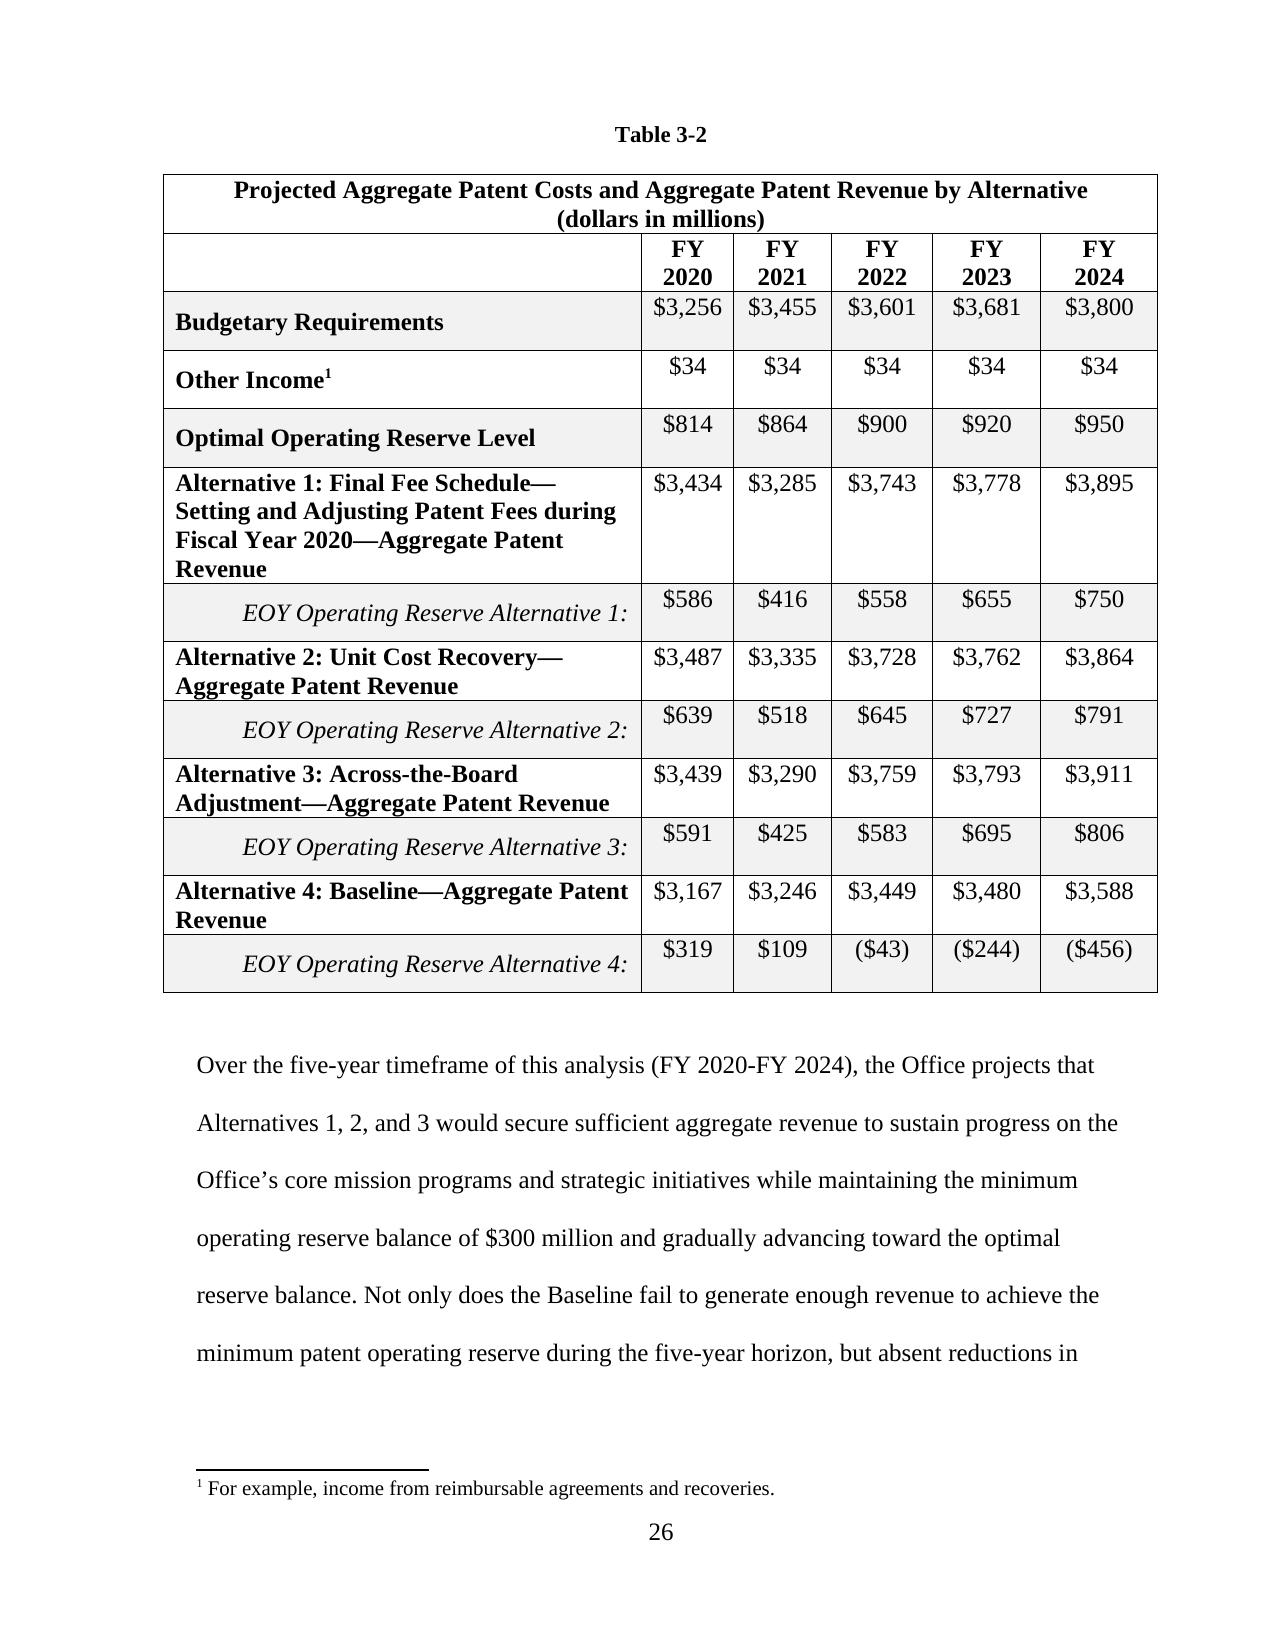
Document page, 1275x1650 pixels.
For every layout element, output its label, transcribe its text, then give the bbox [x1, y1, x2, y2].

table_header Projected Aggregate Patent Costs and Aggregate Patent Revenue by Alternative (dollars in millions) [164, 175, 1157, 233]
table_cell $639 [642, 701, 733, 758]
table_cell $34 [1041, 351, 1157, 408]
table_cell $558 [832, 584, 932, 641]
table_cell $3,793 [933, 759, 1040, 817]
table_cell FY 2020 [642, 234, 733, 291]
table_cell Alternative 4: Baseline—Aggregate Patent Revenue [164, 876, 641, 933]
table_cell $3,759 [832, 759, 932, 817]
table_cell $950 [1041, 409, 1157, 467]
table_cell $586 [642, 584, 733, 641]
table_cell $3,800 [1041, 292, 1157, 350]
table_cell $3,762 [933, 642, 1040, 699]
table_cell FY 2023 [933, 234, 1040, 291]
table_cell $3,449 [832, 876, 932, 933]
text Table 3-2 [196, 121, 1125, 148]
table_cell $900 [832, 409, 932, 467]
table_cell $109 [734, 935, 831, 992]
table_cell $645 [832, 701, 932, 758]
table_cell Other Income [164, 351, 641, 408]
table_cell $3,743 [832, 468, 932, 583]
table_cell EOY Operating Reserve Alternative 1: [164, 584, 641, 641]
table_cell $920 [933, 409, 1040, 467]
table_cell EOY Operating Reserve Alternative 4: [164, 935, 641, 992]
table_cell $3,439 [642, 759, 733, 817]
table_cell $727 [933, 701, 1040, 758]
table_cell EOY Operating Reserve Alternative 3: [164, 818, 641, 875]
table_cell ($43) [832, 935, 932, 992]
table_cell EOY Operating Reserve Alternative 2: [164, 701, 641, 758]
table_cell $695 [933, 818, 1040, 875]
table_cell $425 [734, 818, 831, 875]
table_cell $591 [642, 818, 733, 875]
table_cell $3,285 [734, 468, 831, 583]
table_cell $3,864 [1041, 642, 1157, 699]
table_cell $416 [734, 584, 831, 641]
table_cell $3,480 [933, 876, 1040, 933]
table_cell $3,778 [933, 468, 1040, 583]
table_cell ($244) [933, 935, 1040, 992]
table_cell $814 [642, 409, 733, 467]
table_cell $319 [642, 935, 733, 992]
table_cell $3,487 [642, 642, 733, 699]
table_cell Optimal Operating Reserve Level [164, 409, 641, 467]
table_cell $34 [933, 351, 1040, 408]
table_cell $34 [734, 351, 831, 408]
table_cell $806 [1041, 818, 1157, 875]
table_cell Alternative 3: Across-the-Board Adjustment—Aggregate Patent Revenue [164, 759, 641, 817]
table_cell $3,167 [642, 876, 733, 933]
table_cell FY 2024 [1041, 234, 1157, 291]
table_cell ($456) [1041, 935, 1157, 992]
table_cell $864 [734, 409, 831, 467]
table_cell $3,728 [832, 642, 932, 699]
table_cell $3,335 [734, 642, 831, 699]
table_cell $3,434 [642, 468, 733, 583]
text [196, 1051, 1125, 1367]
table_cell $791 [1041, 701, 1157, 758]
table_cell Alternative 1: Final Fee Schedule—Setting and Adjusting Patent Fees during Fiscal Year 2020—Aggregate Patent Revenue [164, 468, 641, 583]
table_cell $3,256 [642, 292, 733, 350]
table_cell $3,290 [734, 759, 831, 817]
table_cell $518 [734, 701, 831, 758]
table_cell Alternative 2: Unit Cost Recovery—Aggregate Patent Revenue [164, 642, 641, 699]
table_cell $583 [832, 818, 932, 875]
table_cell FY 2021 [734, 234, 831, 291]
table_cell $750 [1041, 584, 1157, 641]
table_cell FY 2022 [832, 234, 932, 291]
table_cell Budgetary Requirements [164, 292, 641, 350]
table_cell $3,911 [1041, 759, 1157, 817]
table_cell $3,588 [1041, 876, 1157, 933]
table_cell $3,601 [832, 292, 932, 350]
table_cell $3,895 [1041, 468, 1157, 583]
table_cell [164, 234, 641, 291]
table_cell $3,455 [734, 292, 831, 350]
table_cell $34 [642, 351, 733, 408]
table_cell $34 [832, 351, 932, 408]
table_cell $655 [933, 584, 1040, 641]
table_cell $3,681 [933, 292, 1040, 350]
table_cell $3,246 [734, 876, 831, 933]
